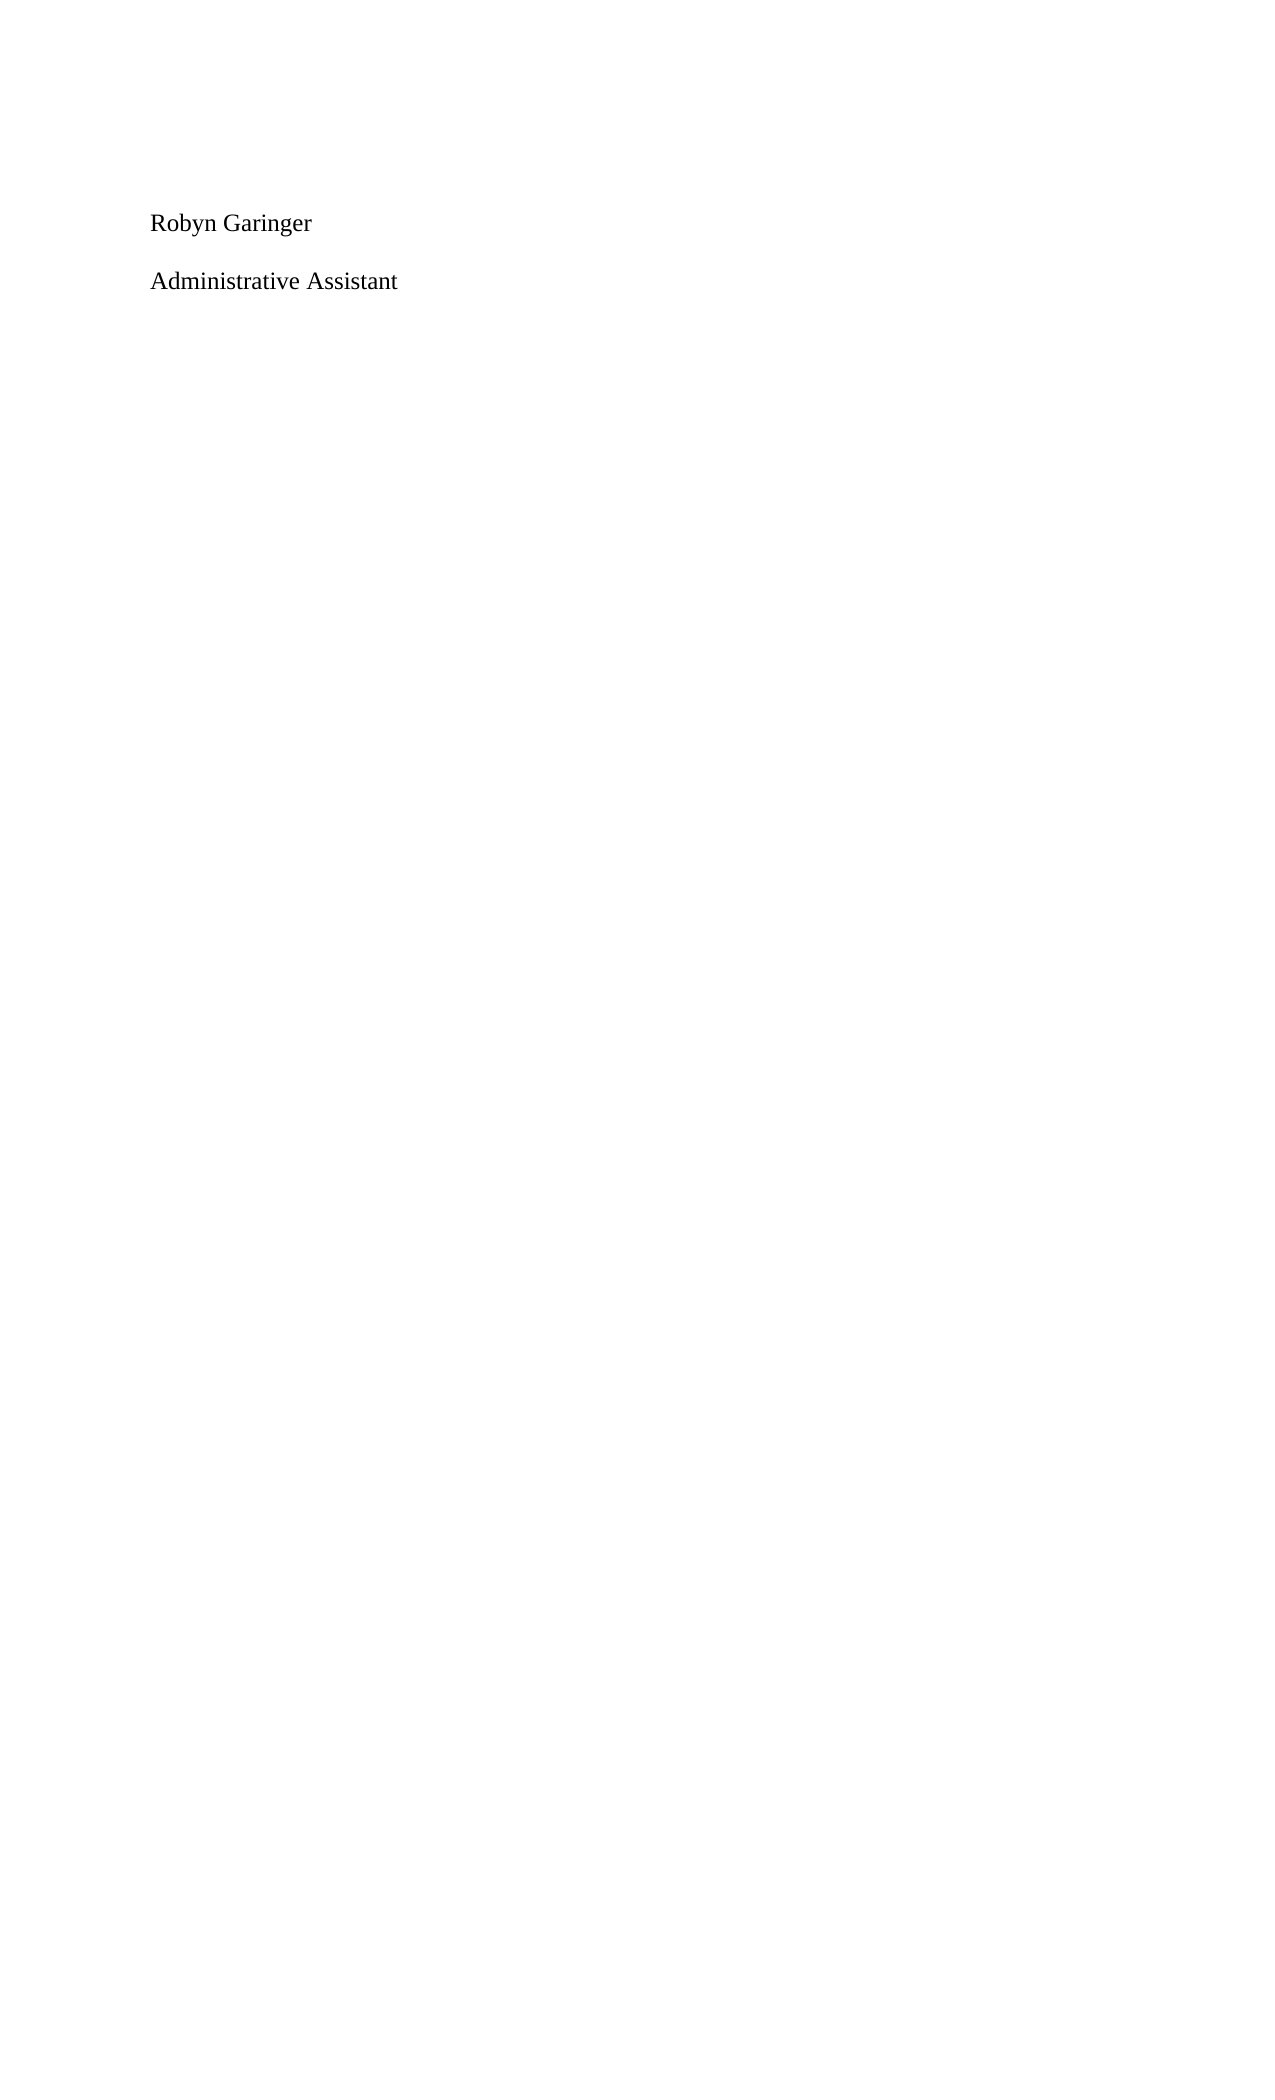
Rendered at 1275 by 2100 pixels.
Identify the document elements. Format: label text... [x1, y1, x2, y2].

text Robyn Garinger [150, 208, 1125, 237]
text Administrative Assistant [150, 266, 1125, 294]
